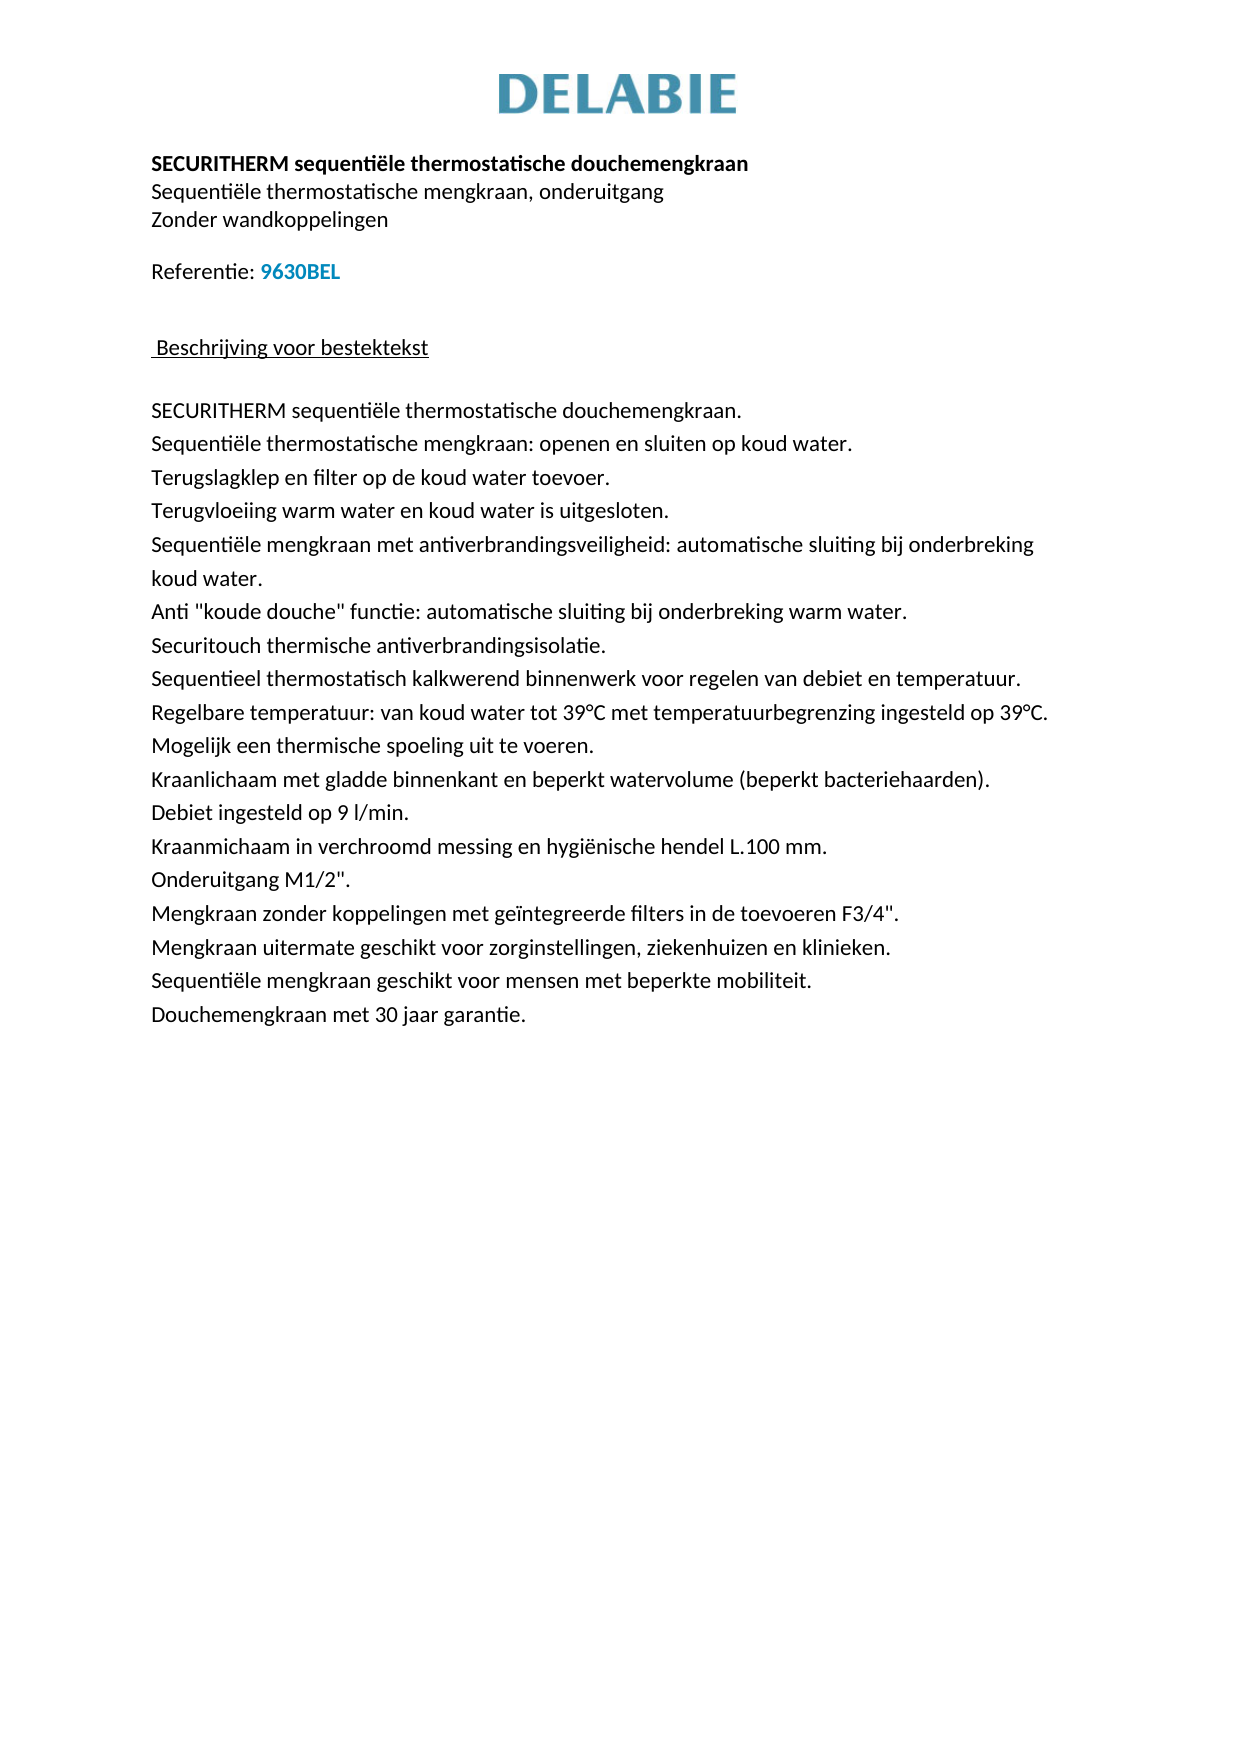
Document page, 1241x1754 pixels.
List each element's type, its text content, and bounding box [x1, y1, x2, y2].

text Onderuitgang M1/2". [151, 866, 1084, 894]
text Regelbare temperatuur: van koud water tot 39°C met temperatuurbegrenzing ingesteld op 39°C. [151, 698, 1084, 726]
text Sequentiële thermostatische mengkraan, onderuitgang [151, 177, 1084, 205]
text Beschrijving voor bestektekst [151, 333, 1084, 361]
text Sequentieel thermostatisch kalkwerend binnenwerk voor regelen van debiet en temperatuur. [151, 664, 1084, 692]
text Kraanlichaam met gladde binnenkant en beperkt watervolume (beperkt bacteriehaarden). [151, 765, 1084, 793]
text SECURITHERM sequentiële thermostatische douchemengkraan [151, 149, 1084, 177]
text Douchemengkraan met 30 jaar garantie. [151, 1000, 1084, 1028]
text Referentie: 9630BEL [151, 257, 1084, 285]
text Mengkraan uitermate geschikt voor zorginstellingen, ziekenhuizen en klinieken. [151, 933, 1084, 961]
text Kraanmichaam in verchroomd messing en hygiënische hendel L.100 mm. [151, 832, 1084, 860]
text Mogelijk een thermische spoeling uit te voeren. [151, 731, 1084, 759]
text Sequentiële mengkraan geschikt voor mensen met beperkte mobiliteit. [151, 966, 1084, 994]
text Terugslagklep en filter op de koud water toevoer. [151, 463, 1084, 491]
text Sequentiële thermostatische mengkraan: openen en sluiten op koud water. [151, 429, 1084, 458]
text Securitouch thermische antiverbrandingsisolatie. [151, 631, 1084, 659]
text SECURITHERM sequentiële thermostatische douchemengkraan. [151, 396, 1084, 424]
text Mengkraan zonder koppelingen met geïntegreerde filters in de toevoeren F3/4". [151, 899, 1084, 927]
text Sequentiële mengkraan met antiverbrandingsveiligheid: automatische sluiting bij onderbreking koud water. [151, 530, 1084, 592]
text Debiet ingesteld op 9 l/min. [151, 798, 1084, 827]
picture [497, 74, 738, 114]
text Terugvloeiing warm water en koud water is uitgesloten. [151, 497, 1084, 525]
text Zonder wandkoppelingen [151, 205, 1084, 233]
text Anti "koude douche" functie: automatische sluiting bij onderbreking warm water. [151, 597, 1084, 625]
